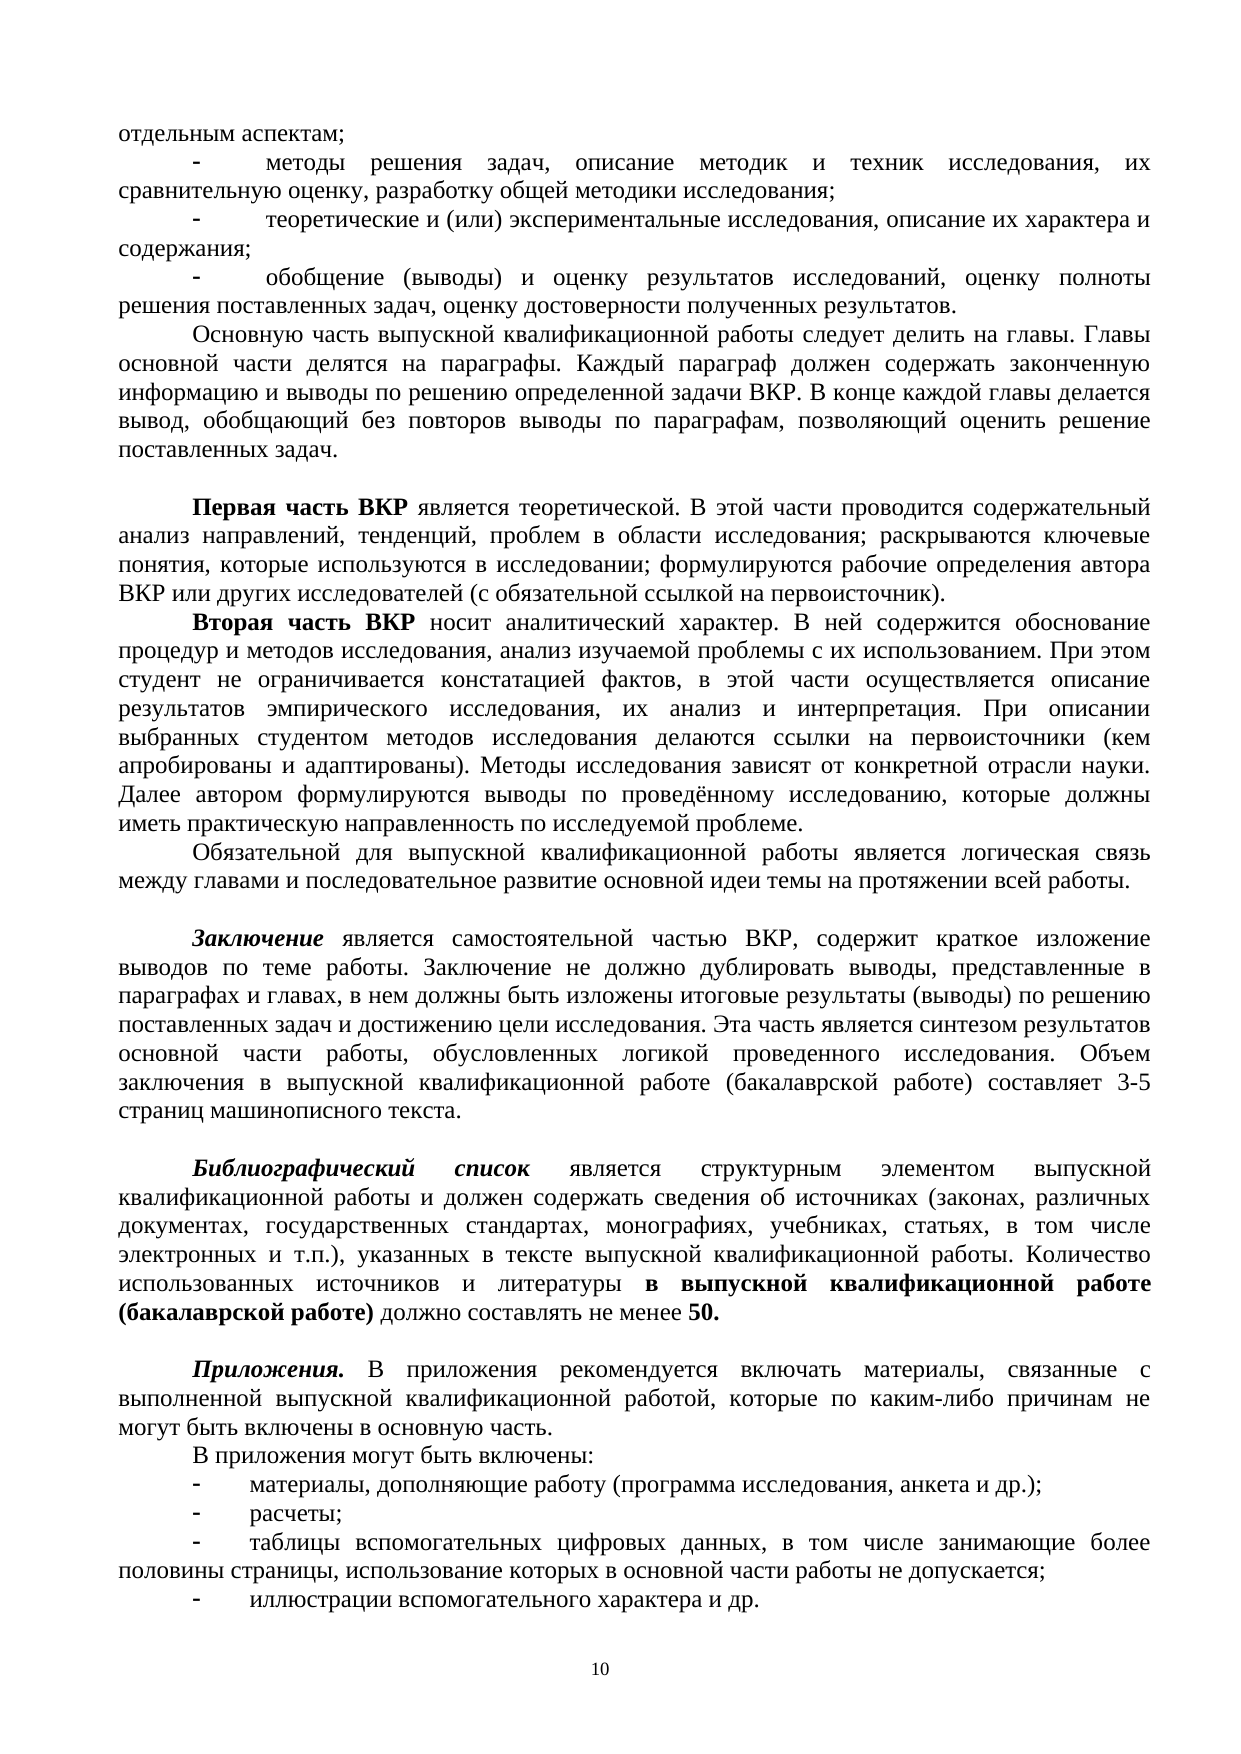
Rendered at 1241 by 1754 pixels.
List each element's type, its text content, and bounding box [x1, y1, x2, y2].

list расчеты; [118, 1498, 1152, 1527]
text Вторая часть ВКР носит аналитический характер. В ней содержится обоснование процедур и методов исследования, анализ изучаемой проблемы с их использованием. При этом студент не ограничивается констатацией фактов, в этой части осуществляется описание результатов эмпирического исследования, их анализ и интерпретация. При описании выбранных студентом методов исследования делаются ссылки на первоисточники (кем апробированы и адаптированы). Методы исследования зависят от конкретной отрасли науки. Далее автором формулируются выводы по проведённому исследованию, которые должны иметь практическую направленность по исследуемой проблеме. [118, 607, 1152, 837]
text Первая часть ВКР является теоретической. В этой части проводится содержательный анализ направлений, тенденций, проблем в области исследования; раскрываются ключевые понятия, которые используются в исследовании; формулируются рабочие определения автора ВКР или других исследователей (с обязательной ссылкой на первоисточник). [118, 492, 1152, 607]
text Заключение является самостоятельной частью ВКР, содержит краткое изложение выводов по теме работы. Заключение не должно дублировать выводы, представленные в параграфах и главах, в нем должны быть изложены итоговые результаты (выводы) по решению поставленных задач и достижению цели исследования. Эта часть является синтезом результатов основной части работы, обусловленных логикой проведенного исследования. Объем заключения в выпускной квалификационной работе (бакалаврской работе) составляет 3-5 страниц машинописного текста. [118, 923, 1152, 1124]
list теоретические и (или) экспериментальные исследования, описание их характера и содержания; [118, 204, 1152, 262]
text В приложения могут быть включены: [118, 1441, 1152, 1469]
text Основную часть выпускной квалификационной работы следует делить на главы. Главы основной части делятся на параграфы. Каждый параграф должен содержать законченную информацию и выводы по решению определенной задачи ВКР. В конце каждой главы делается вывод, обобщающий без повторов выводы по параграфам, позволяющий оценить решение поставленных задач. [118, 319, 1152, 463]
list методы решения задач, описание методик и техник исследования, их сравнительную оценку, разработку общей методики исследования; [118, 147, 1152, 204]
list обобщение (выводы) и оценку результатов исследований, оценку полноты решения поставленных задач, оценку достоверности полученных результатов. [118, 262, 1152, 319]
list материалы, дополняющие работу (программа исследования, анкета и др.); [118, 1469, 1152, 1498]
text Приложения. В приложения рекомендуется включать материалы, связанные с выполненной выпускной квалификационной работой, которые по каким-либо причинам не могут быть включены в основную часть. [118, 1354, 1152, 1441]
text Обязательной для выпускной квалификационной работы является логическая связь между главами и последовательное развитие основной идеи темы на протяжении всей работы. [118, 837, 1152, 894]
list таблицы вспомогательных цифровых данных, в том числе занимающие более половины страницы, использование которых в основной части работы не допускается; [118, 1527, 1152, 1584]
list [118, 118, 1152, 147]
text Библиографический список является структурным элементом выпускной квалификационной работы и должен содержать сведения об источниках (законах, различных документах, государственных стандартах, монографиях, учебниках, статьях, в том числе электронных и т.п.), указанных в тексте выпускной квалификационной работы. Количество использованных источников и литературы в выпускной квалификационной работе (бакалаврской работе) должно составлять не менее 50. [118, 1153, 1152, 1326]
list иллюстрации вспомогательного характера и др. [118, 1584, 1152, 1613]
